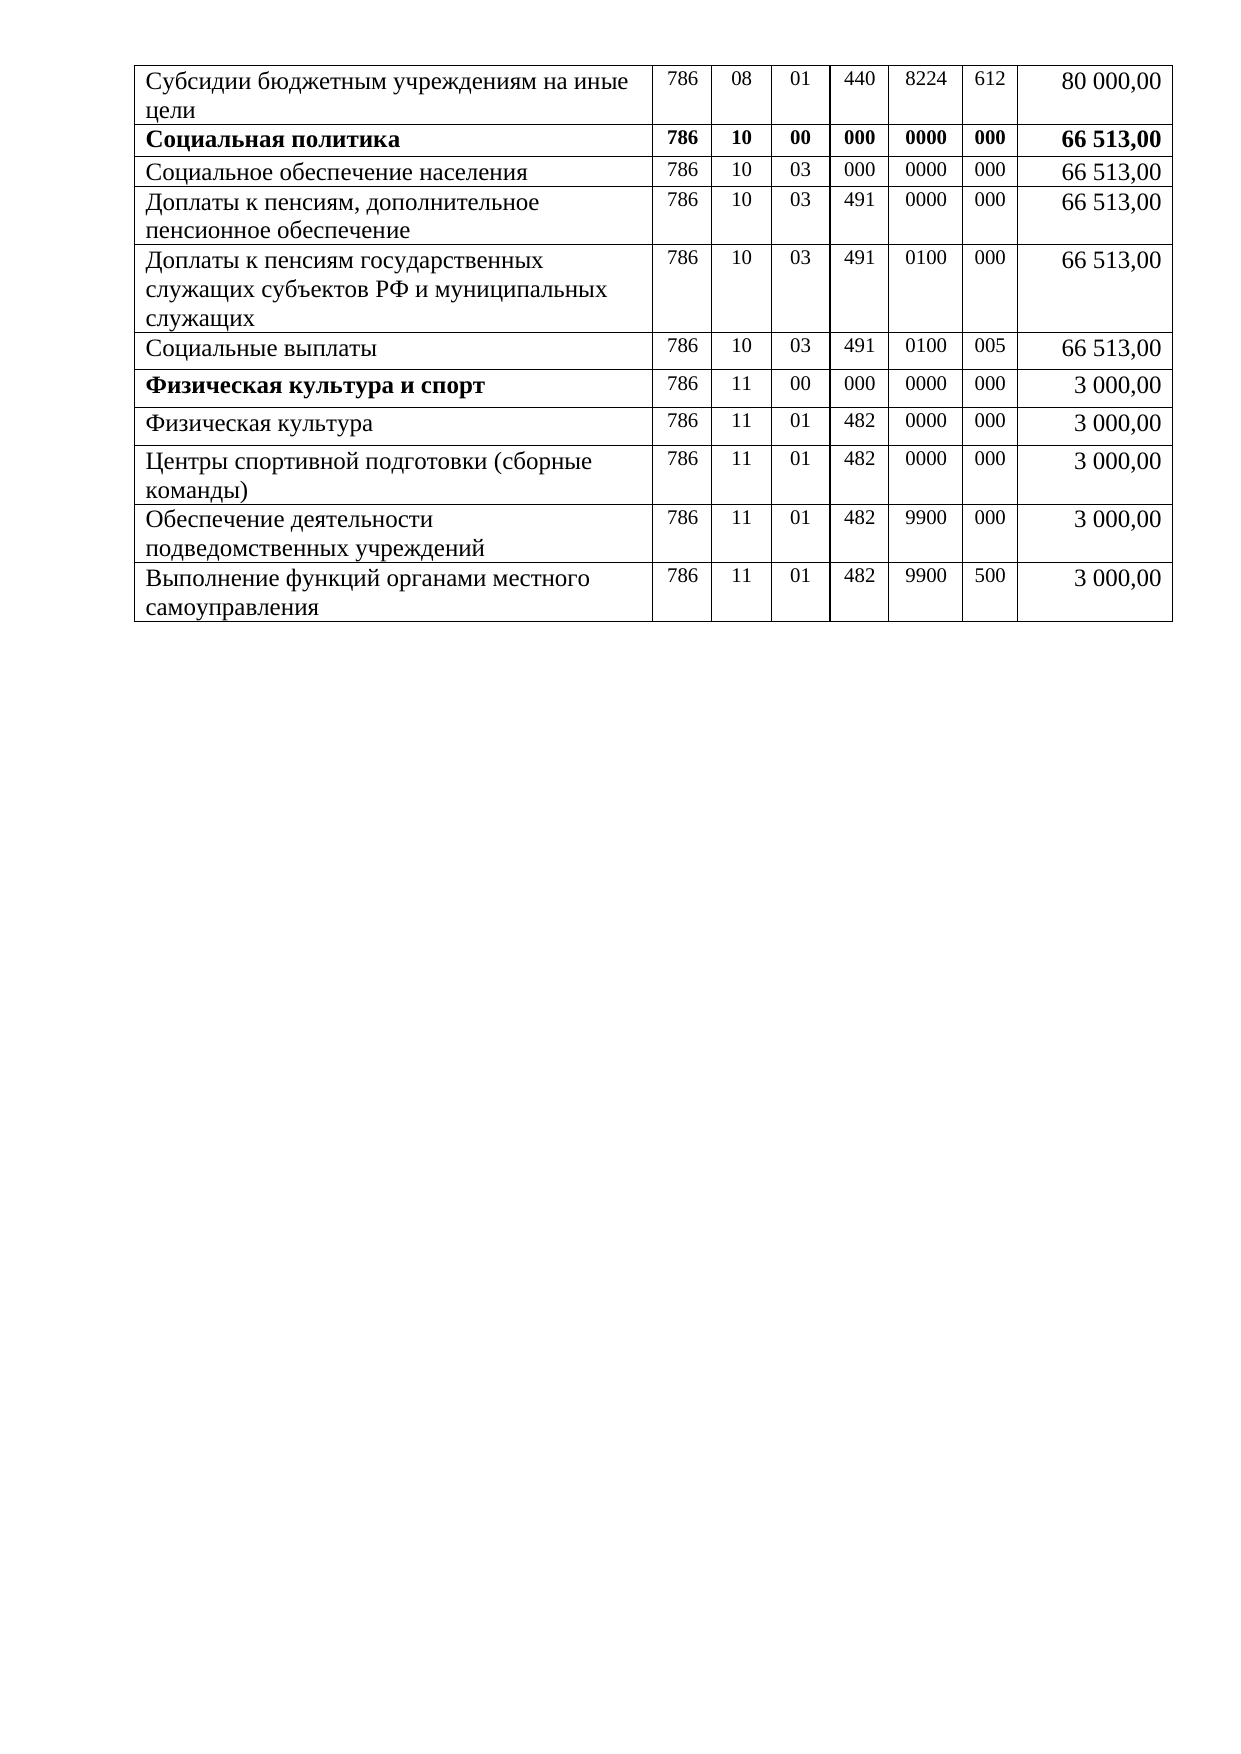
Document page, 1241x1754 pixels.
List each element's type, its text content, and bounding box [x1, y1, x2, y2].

table_cell 3 000,00 [1018, 370, 1172, 407]
table_cell 482 [831, 446, 888, 503]
table_cell 612 [963, 66, 1017, 123]
table_cell 786 [653, 408, 711, 445]
table_cell 440 [831, 66, 888, 123]
table_cell 01 [772, 563, 829, 621]
table_cell 786 [653, 333, 711, 369]
table_cell Социальные выплаты [135, 333, 652, 369]
table_cell 11 [712, 563, 771, 621]
table_cell 786 [653, 66, 711, 123]
table_cell 0000 [889, 408, 962, 445]
table_cell 000 [963, 187, 1017, 244]
table_cell 482 [831, 563, 888, 621]
table_cell Физическая культура [135, 408, 652, 445]
table_cell 66 513,00 [1018, 157, 1172, 186]
table_cell 66 513,00 [1018, 125, 1172, 156]
table_cell 786 [653, 125, 711, 156]
table_cell 0000 [889, 187, 962, 244]
table_cell 9900 [889, 505, 962, 562]
table_cell Центры спортивной подготовки (сборные команды) [135, 446, 652, 503]
table_cell 03 [772, 333, 829, 369]
table_cell 10 [712, 333, 771, 369]
table_cell 01 [772, 446, 829, 503]
table_cell 03 [772, 157, 829, 186]
table_cell 786 [653, 157, 711, 186]
table_cell 0000 [889, 125, 962, 156]
table_cell 005 [963, 333, 1017, 369]
table_cell 491 [831, 333, 888, 369]
table_cell 500 [963, 563, 1017, 621]
table_cell 66 513,00 [1018, 187, 1172, 244]
table_cell 491 [831, 187, 888, 244]
table_cell Доплаты к пенсиям государственных служащих субъектов РФ и муниципальных служащих [135, 245, 652, 332]
table_cell 000 [831, 370, 888, 407]
table_cell 9900 [889, 563, 962, 621]
table_cell 11 [712, 370, 771, 407]
table_cell 000 [963, 446, 1017, 503]
table_cell Выполнение функций органами местного самоуправления [135, 563, 652, 621]
table_cell 000 [963, 157, 1017, 186]
table_cell 10 [712, 157, 771, 186]
table_cell Социальная политика [135, 125, 652, 156]
table_cell 03 [772, 187, 829, 244]
table_cell 80 000,00 [1018, 66, 1172, 123]
table_cell Обеспечение деятельности подведомственных учреждений [135, 505, 652, 562]
table_cell 786 [653, 563, 711, 621]
table_cell 01 [772, 66, 829, 123]
table_cell 000 [963, 505, 1017, 562]
table_cell 0000 [889, 370, 962, 407]
table_cell 00 [772, 370, 829, 407]
table_cell 0100 [889, 333, 962, 369]
table_cell 786 [653, 370, 711, 407]
table_cell 0100 [889, 245, 962, 332]
table_cell 000 [963, 245, 1017, 332]
table_cell Физическая культура и спорт [135, 370, 652, 407]
table_cell 11 [712, 505, 771, 562]
table_cell 786 [653, 245, 711, 332]
table_cell 01 [772, 408, 829, 445]
table_cell 000 [831, 125, 888, 156]
table_cell 3 000,00 [1018, 505, 1172, 562]
table_cell 01 [772, 505, 829, 562]
table_cell 000 [963, 370, 1017, 407]
table_cell 0000 [889, 446, 962, 503]
table_cell Доплаты к пенсиям, дополнительное пенсионное обеспечение [135, 187, 652, 244]
table_cell 786 [653, 187, 711, 244]
table_cell 491 [831, 245, 888, 332]
table_cell 482 [831, 505, 888, 562]
table_cell 03 [772, 245, 829, 332]
table_cell 482 [831, 408, 888, 445]
table_cell 000 [963, 125, 1017, 156]
table_cell 786 [653, 446, 711, 503]
table_cell 3 000,00 [1018, 408, 1172, 445]
table_cell 08 [712, 66, 771, 123]
table_cell 10 [712, 245, 771, 332]
table_cell 11 [712, 408, 771, 445]
table_cell 3 000,00 [1018, 446, 1172, 503]
table_cell 786 [653, 505, 711, 562]
table_cell 3 000,00 [1018, 563, 1172, 621]
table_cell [135, 66, 652, 123]
table_cell 000 [831, 157, 888, 186]
table_cell 10 [712, 187, 771, 244]
table_cell 8224 [889, 66, 962, 123]
table_cell 66 513,00 [1018, 245, 1172, 332]
table_cell 000 [963, 408, 1017, 445]
table_cell 66 513,00 [1018, 333, 1172, 369]
table_cell 10 [712, 125, 771, 156]
table_cell 0000 [889, 157, 962, 186]
table_cell 00 [772, 125, 829, 156]
table_cell Социальное обеспечение населения [135, 157, 652, 186]
table_cell 11 [712, 446, 771, 503]
